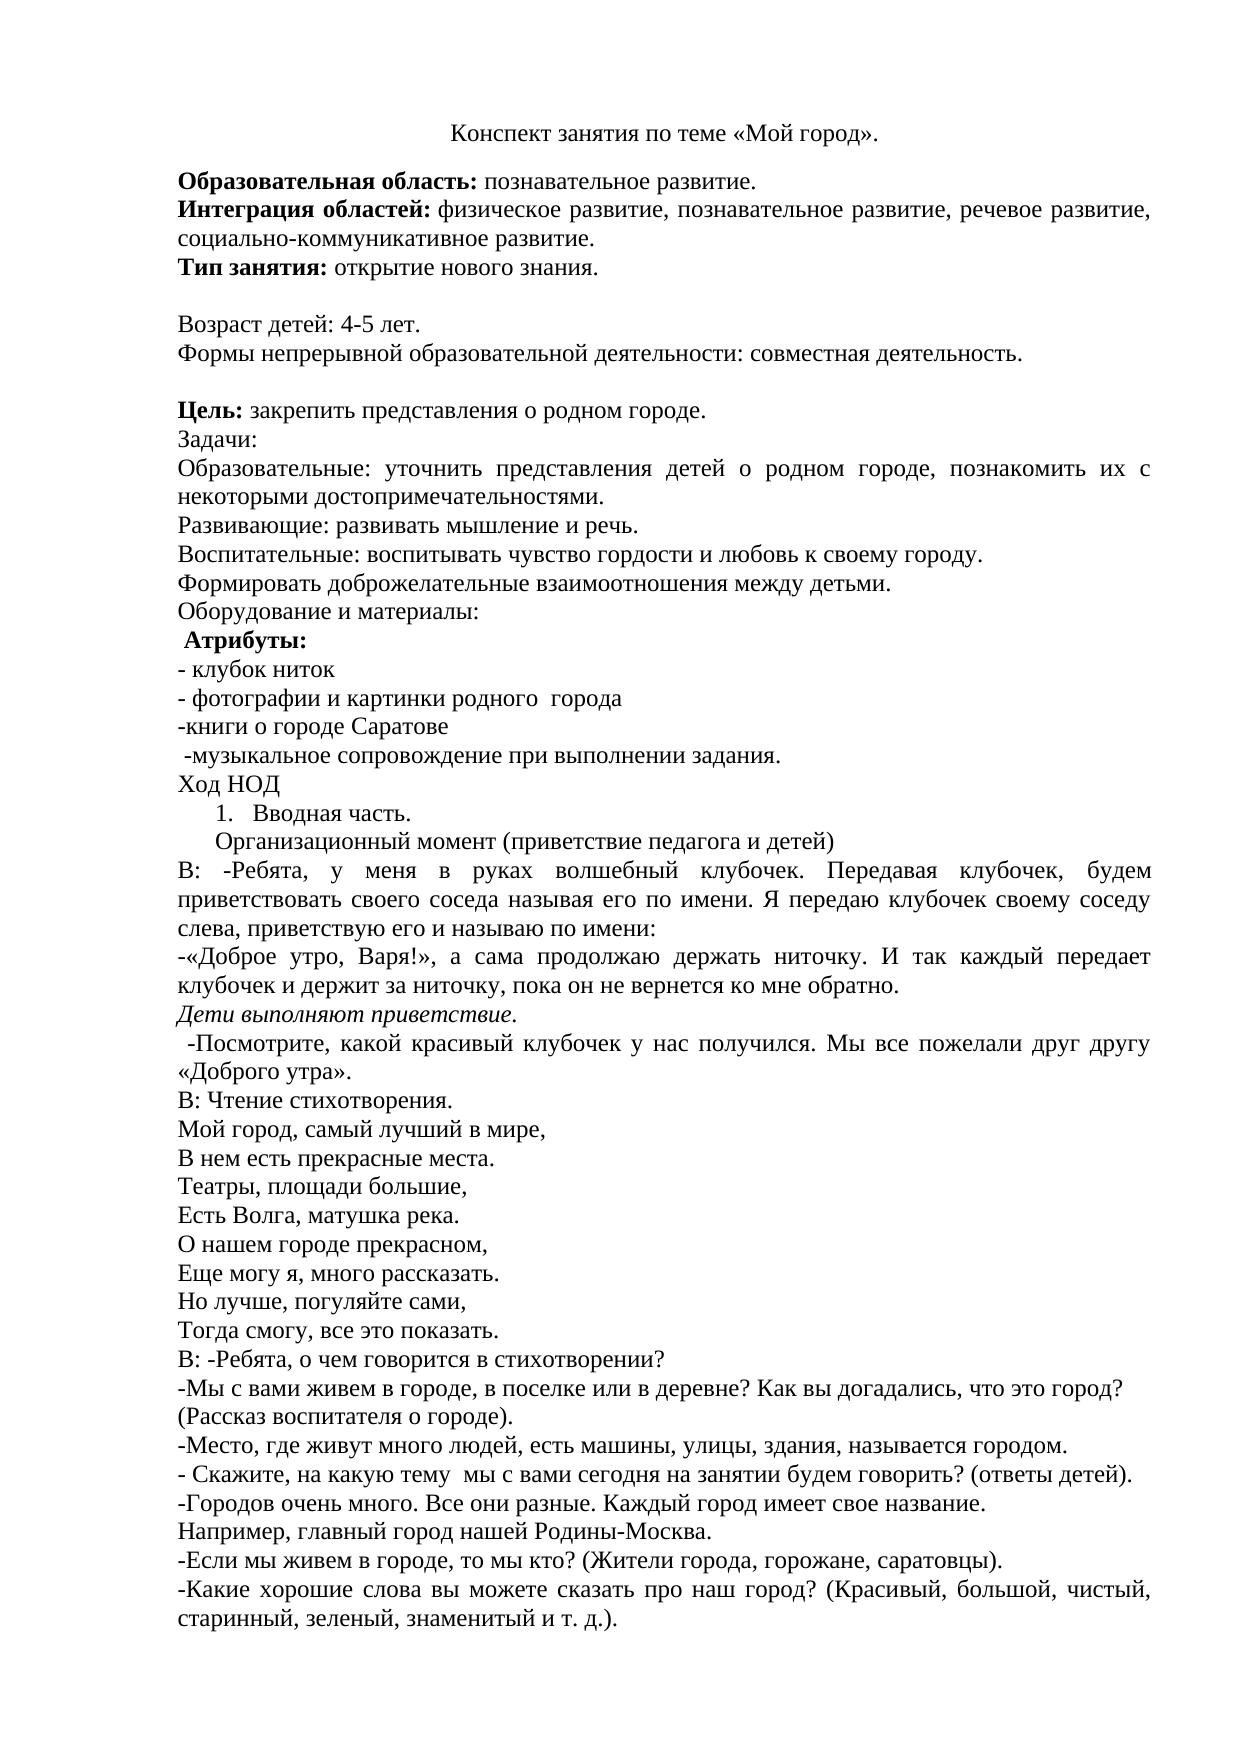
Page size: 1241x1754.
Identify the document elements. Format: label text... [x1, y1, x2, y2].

text - Скажите, на какую тему мы с вами сегодня на занятии будем говорить? (ответы детей). [177, 1459, 1152, 1488]
text Театры, площади большие, [177, 1171, 1152, 1200]
text -Городов очень много. Все они разные. Каждый город имеет свое название. [177, 1488, 1152, 1516]
text Интеграция областей: физическое развитие, познавательное развитие, речевое развитие, социально-коммуникативное развитие. [177, 194, 1152, 252]
text Развивающие: развивать мышление и речь. [177, 510, 1152, 539]
text - клубок ниток [177, 654, 1152, 683]
text Воспитательные: воспитывать чувство гордости и любовь к своему городу. [177, 539, 1152, 568]
text Тогда смогу, все это показать. [177, 1315, 1152, 1344]
text -музыкальное сопровождение при выполнении задания. [177, 740, 1152, 769]
text -Посмотрите, какой красивый клубочек у нас получился. Мы все пожелали друг другу «Доброго утра». [177, 1028, 1152, 1085]
text -Мы с вами живем в городе, в поселке или в деревне? Как вы догадались, что это город? [177, 1373, 1152, 1401]
text Цель: закрепить представления о родном городе. [177, 395, 1152, 424]
text Например, главный город нашей Родины-Москва. [177, 1516, 1152, 1545]
text В нем есть прекрасные места. [177, 1143, 1152, 1171]
text Образовательная область: познавательное развитие. [177, 166, 1152, 194]
text Мой город, самый лучший в мире, [177, 1114, 1152, 1143]
text -«Доброе утро, Варя!», а сама продолжаю держать ниточку. И так каждый передает клубочек и держит за ниточку, пока он не вернется ко мне обратно. [177, 941, 1152, 999]
text Оборудование и материалы: [177, 596, 1152, 625]
text - фотографии и картинки родного города [177, 683, 1152, 711]
text -Если мы живем в городе, то мы кто? (Жители города, горожане, саратовцы). [177, 1545, 1152, 1574]
text -Какие хорошие слова вы можете сказать про наш город? (Красивый, большой, чистый, старинный, зеленый, знаменитый и т. д.). [177, 1574, 1152, 1631]
text В: Чтение стихотворения. [177, 1085, 1152, 1114]
text Формы непрерывной образовательной деятельности: совместная деятельность. [177, 338, 1152, 367]
text Есть Волга, матушка река. [177, 1200, 1152, 1229]
text В: -Ребята, у меня в руках волшебный клубочек. Передавая клубочек, будем приветствовать своего соседа называя его по имени. Я передаю клубочек своему соседу слева, приветствую его и называю по имени: [177, 855, 1152, 941]
text Образовательные: уточнить представления детей о родном городе, познакомить их с некоторыми достопримечательностями. [177, 453, 1152, 510]
text Но лучше, погуляйте сами, [177, 1286, 1152, 1315]
text (Рассказ воспитателя о городе). [177, 1401, 1152, 1430]
text -Место, где живут много людей, есть машины, улицы, здания, называется городом. [177, 1430, 1152, 1459]
text Тип занятия: открытие нового знания. [177, 252, 1152, 281]
text -книги о городе Саратове [177, 711, 1152, 740]
text Конспект занятия по теме «Мой город». [177, 118, 1152, 147]
text Еще могу я, много рассказать. [177, 1258, 1152, 1286]
text Задачи: [177, 424, 1152, 453]
text Возраст детей: 4-5 лет. [177, 309, 1152, 338]
text Дети выполняют приветствие. [177, 999, 1152, 1028]
text Ход НОД [177, 769, 1152, 798]
text Атрибуты: [177, 625, 1152, 654]
text В: -Ребята, о чем говорится в стихотворении? [177, 1344, 1152, 1373]
text О нашем городе прекрасном, [177, 1229, 1152, 1258]
list Вводная часть. [215, 798, 1152, 826]
text Организационный момент (приветствие педагога и детей) [215, 826, 1152, 855]
text Формировать доброжелательные взаимоотношения между детьми. [177, 568, 1152, 596]
